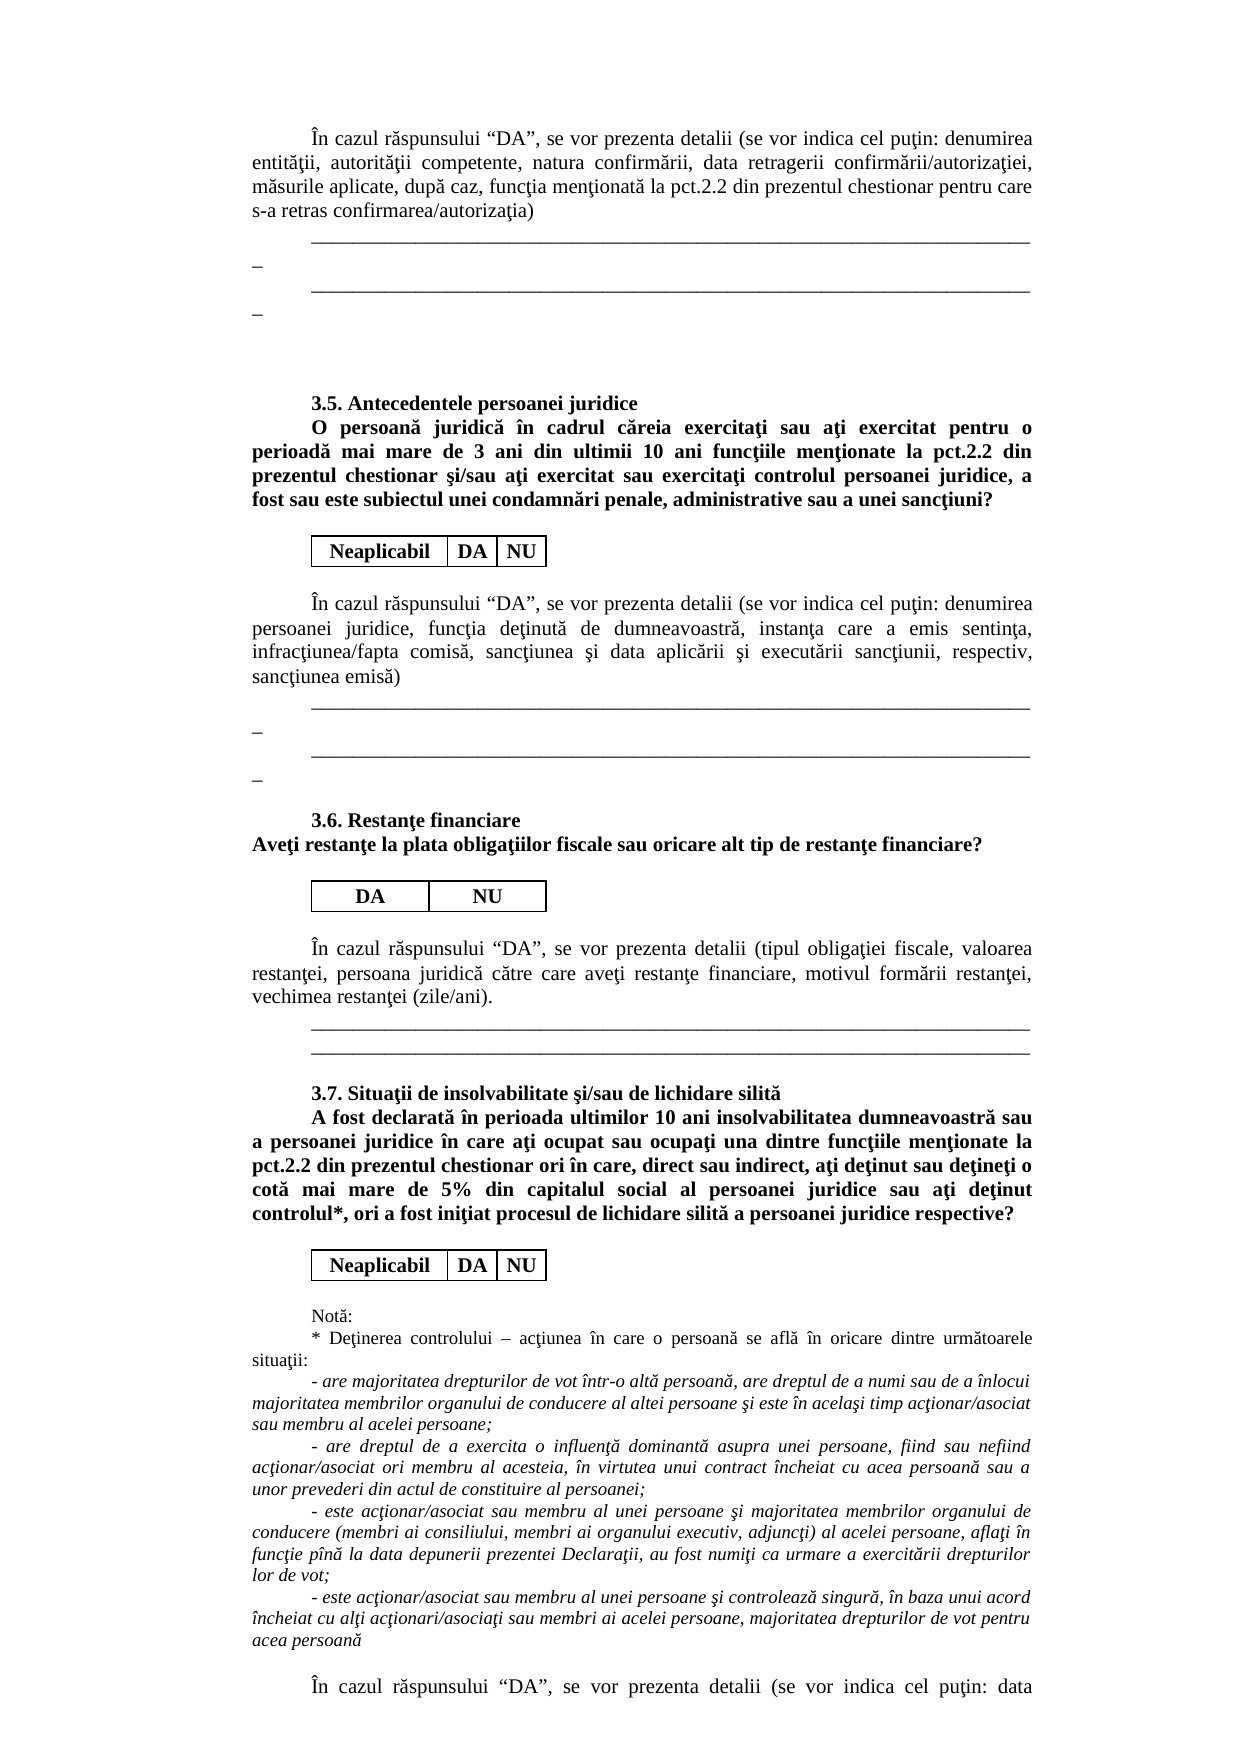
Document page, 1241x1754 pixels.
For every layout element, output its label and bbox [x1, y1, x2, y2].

table_header [247, 100, 1038, 1701]
